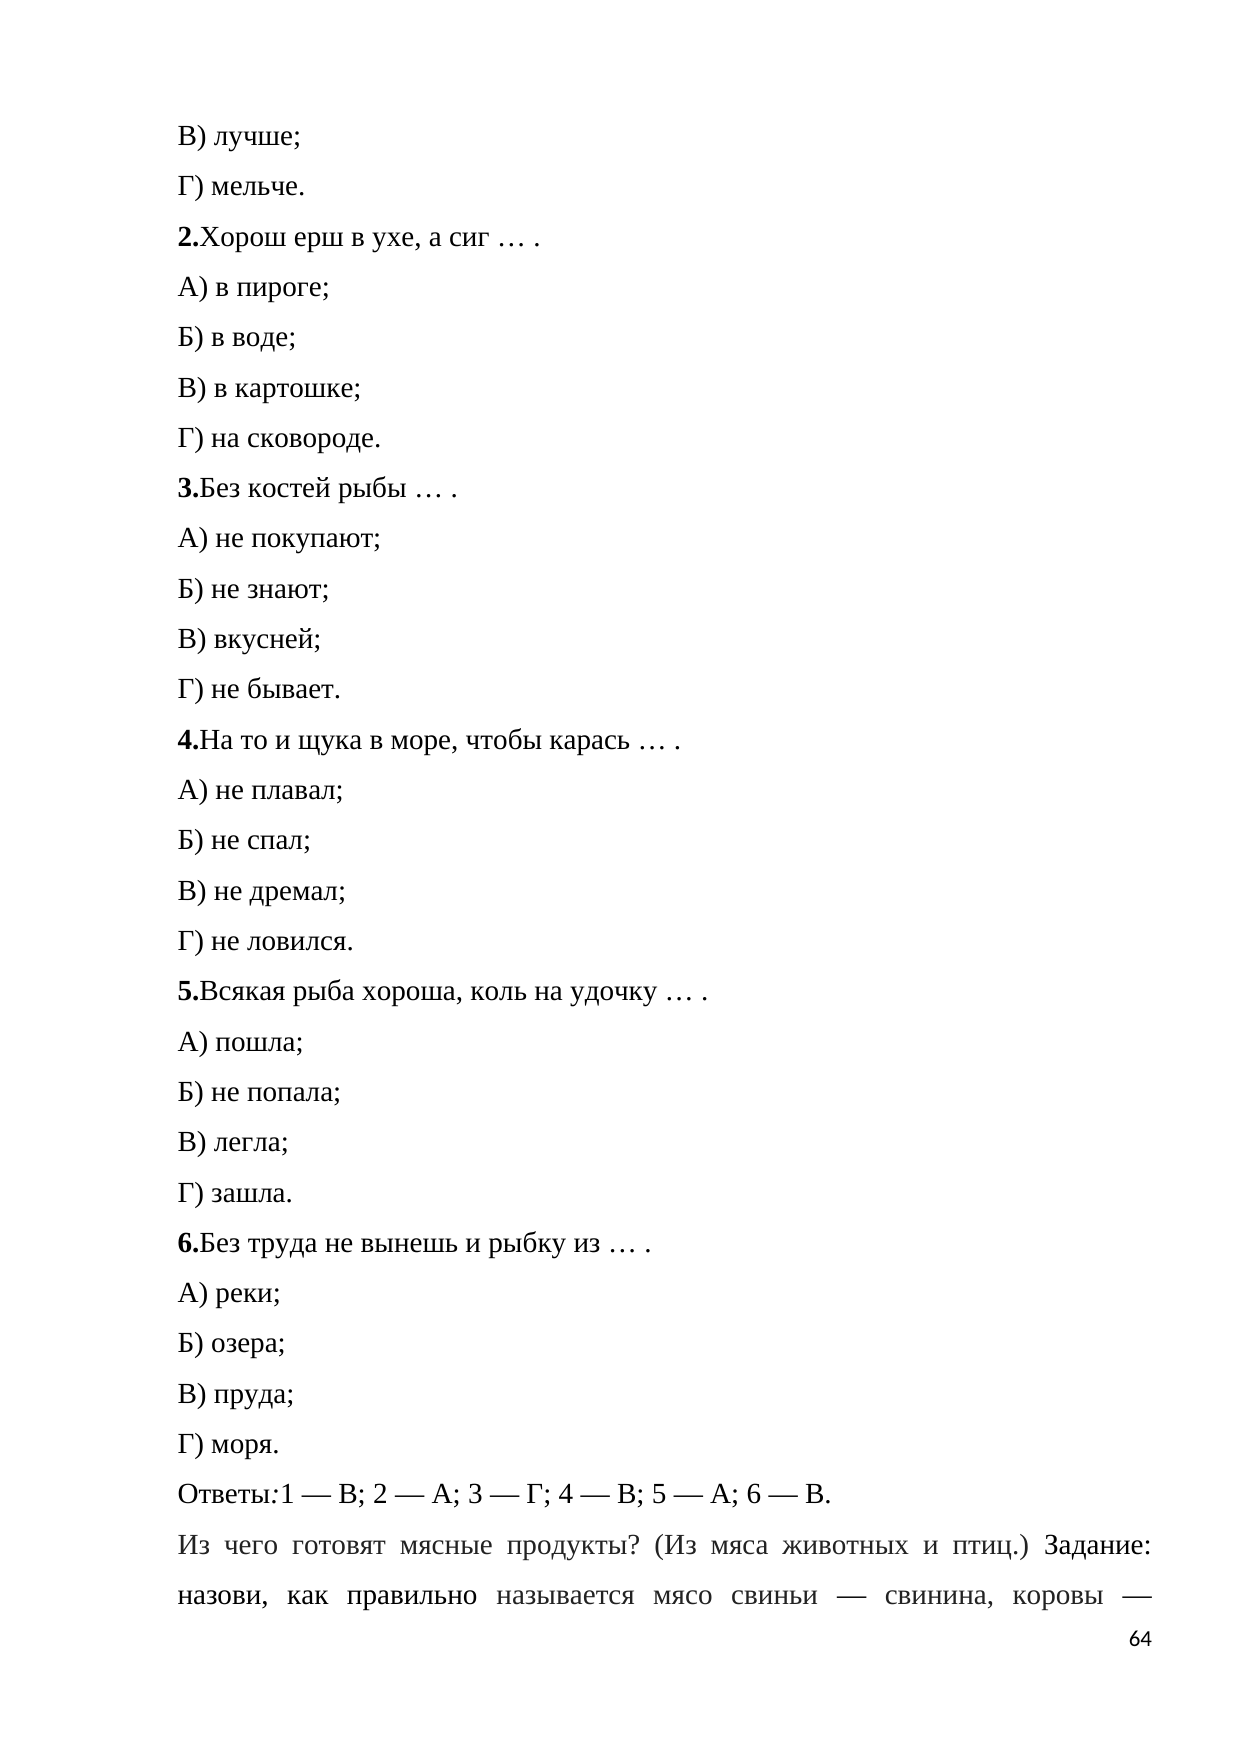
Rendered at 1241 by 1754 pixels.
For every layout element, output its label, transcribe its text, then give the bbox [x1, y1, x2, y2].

text 4.На то и щука в море, чтобы карась … . А) не плавал; Б) не спал; В) не дремал; Г) не ловился. [177, 722, 1152, 957]
text 2.Хорош ерш в ухе, а сиг … . А) в пироге; Б) в воде; В) в картошке; Г) на сковороде. [177, 219, 1152, 453]
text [177, 118, 1152, 202]
text 6.Без труда не вынешь и рыбку из … . А) реки; Б) озера; В) пруда; Г) моря. [177, 1225, 1152, 1460]
text 5.Всякая рыба хороша, коль на удочку … . А) пошла; Б) не попала; В) легла; Г) зашла. [177, 973, 1152, 1208]
text 3.Без костей рыбы … . А) не покупают; Б) не знают; В) вкусней; Г) не бывает. [177, 470, 1152, 705]
text Ответы:1 — В; 2 — А; 3 — Г; 4 — В; 5 — А; 6 — В. [177, 1477, 1152, 1510]
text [177, 1527, 1152, 1611]
